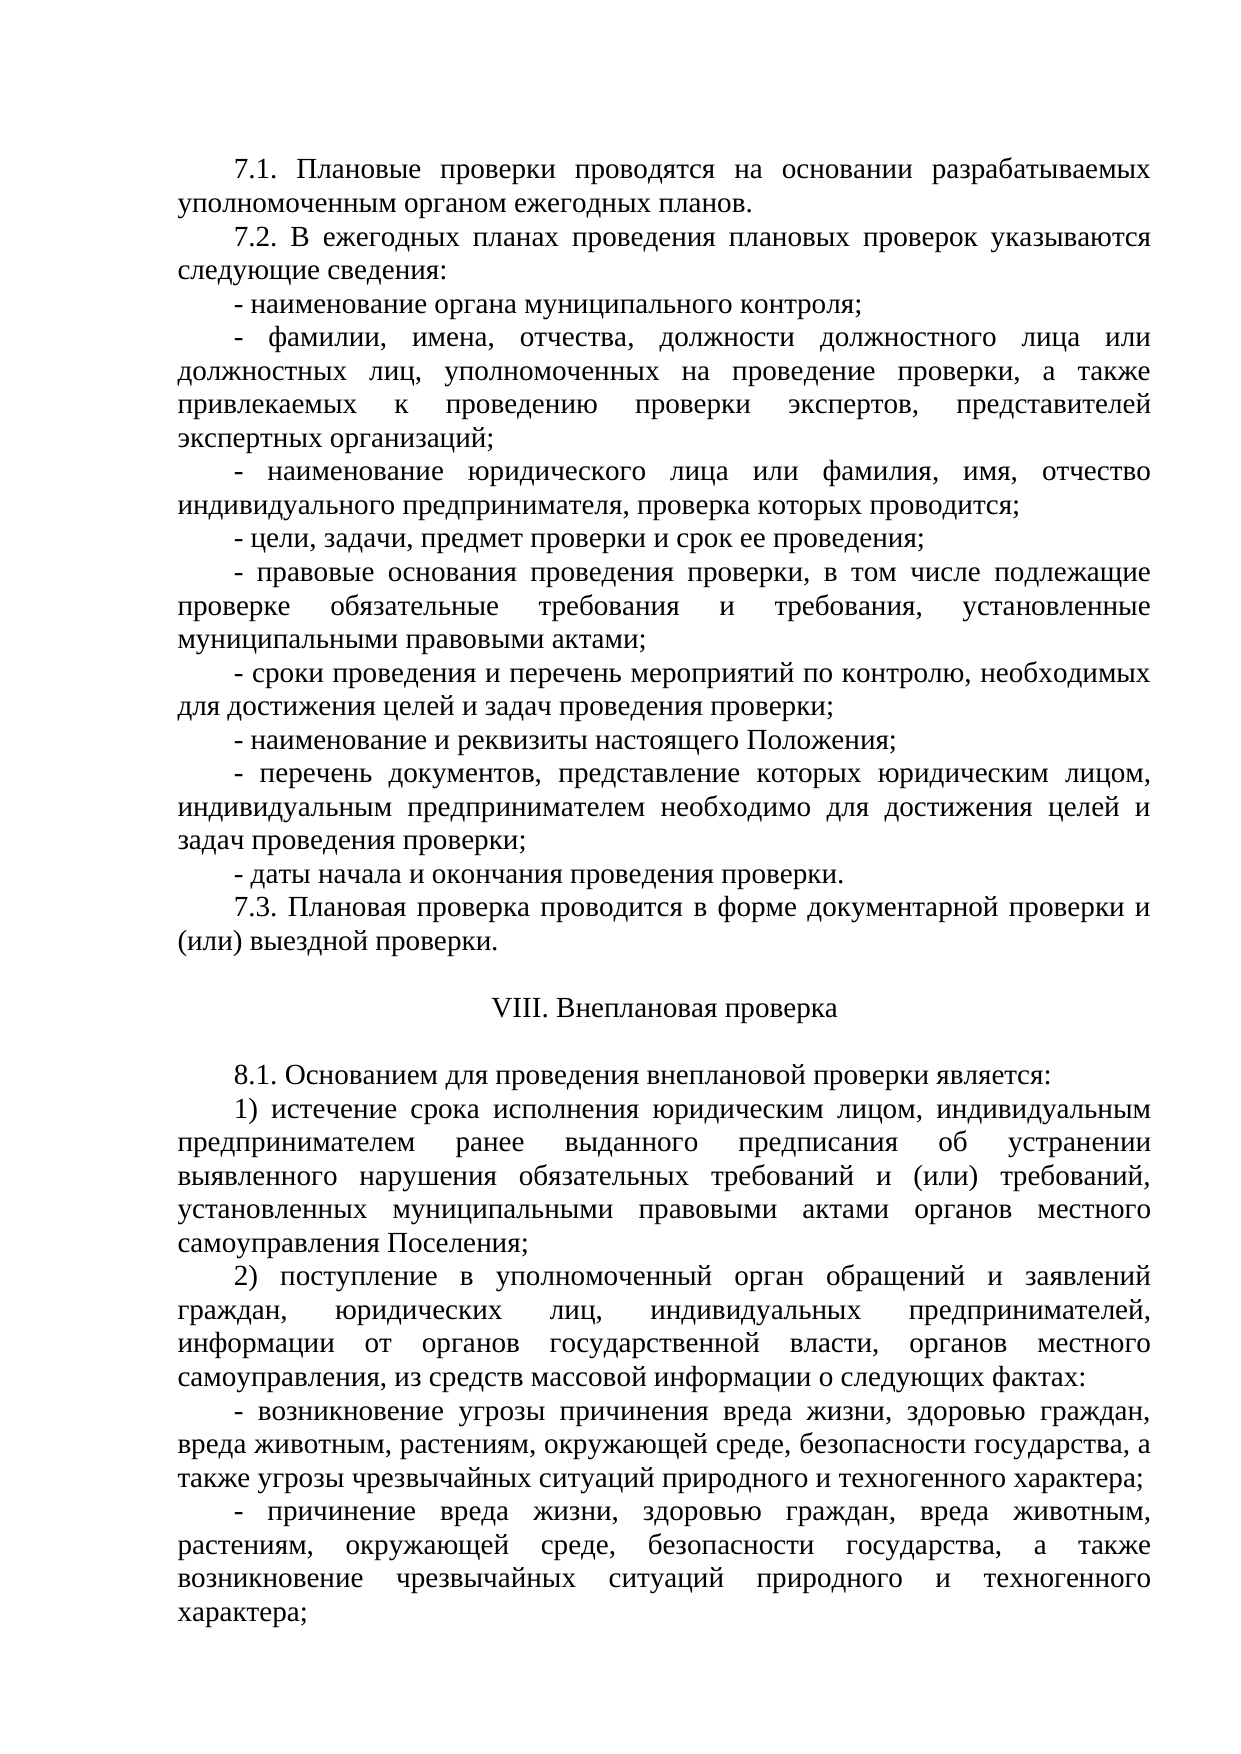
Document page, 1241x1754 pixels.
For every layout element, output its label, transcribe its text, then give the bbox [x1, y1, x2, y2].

text - даты начала и окончания проведения проверки. [177, 856, 1152, 889]
text - наименование и реквизиты настоящего Положения; [177, 722, 1152, 755]
text - наименование юридического лица или фамилия, имя, отчество индивидуального предпринимателя, проверка которых проводится; [177, 453, 1152, 521]
text - сроки проведения и перечень мероприятий по контролю, необходимых для достижения целей и задач проведения проверки; [177, 655, 1152, 722]
text 7.2. В ежегодных планах проведения плановых проверок указываются следующие сведения: [177, 219, 1152, 286]
text - фамилии, имена, отчества, должности должностного лица или должностных лиц, уполномоченных на проведение проверки, а также привлекаемых к проведению проверки экспертов, представителей экспертных организаций; [177, 319, 1152, 453]
text - возникновение угрозы причинения вреда жизни, здоровью граждан, вреда животным, растениям, окружающей среде, безопасности государства, а также угрозы чрезвычайных ситуаций природного и техногенного характера; [177, 1393, 1152, 1493]
text 8.1. Основанием для проведения внеплановой проверки является: [177, 1057, 1152, 1091]
text 7.3. Плановая проверка проводится в форме документарной проверки и (или) выездной проверки. [177, 889, 1152, 957]
text 7.1. Плановые проверки проводятся на основании разрабатываемых уполномоченным органом ежегодных планов. [177, 152, 1152, 219]
text - перечень документов, представление которых юридическим лицом, индивидуальным предпринимателем необходимо для достижения целей и задач проведения проверки; [177, 755, 1152, 856]
text VIII. Внеплановая проверка [177, 990, 1152, 1024]
text - наименование органа муниципального контроля; [177, 286, 1152, 319]
text - правовые основания проведения проверки, в том числе подлежащие проверке обязательные требования и требования, установленные муниципальными правовыми актами; [177, 554, 1152, 655]
text - причинение вреда жизни, здоровью граждан, вреда животным, растениям, окружающей среде, безопасности государства, а также возникновение чрезвычайных ситуаций природного и техногенного характера; [177, 1493, 1152, 1627]
text 1) истечение срока исполнения юридическим лицом, индивидуальным предпринимателем ранее выданного предписания об устранении выявленного нарушения обязательных требований и (или) требований, установленных муниципальными правовыми актами органов местного самоуправления Поселения; [177, 1091, 1152, 1258]
text 2) поступление в уполномоченный орган обращений и заявлений граждан, юридических лиц, индивидуальных предпринимателей, информации от органов государственной власти, органов местного самоуправления, из средств массовой информации о следующих фактах: [177, 1258, 1152, 1393]
text - цели, задачи, предмет проверки и срок ее проведения; [177, 521, 1152, 554]
